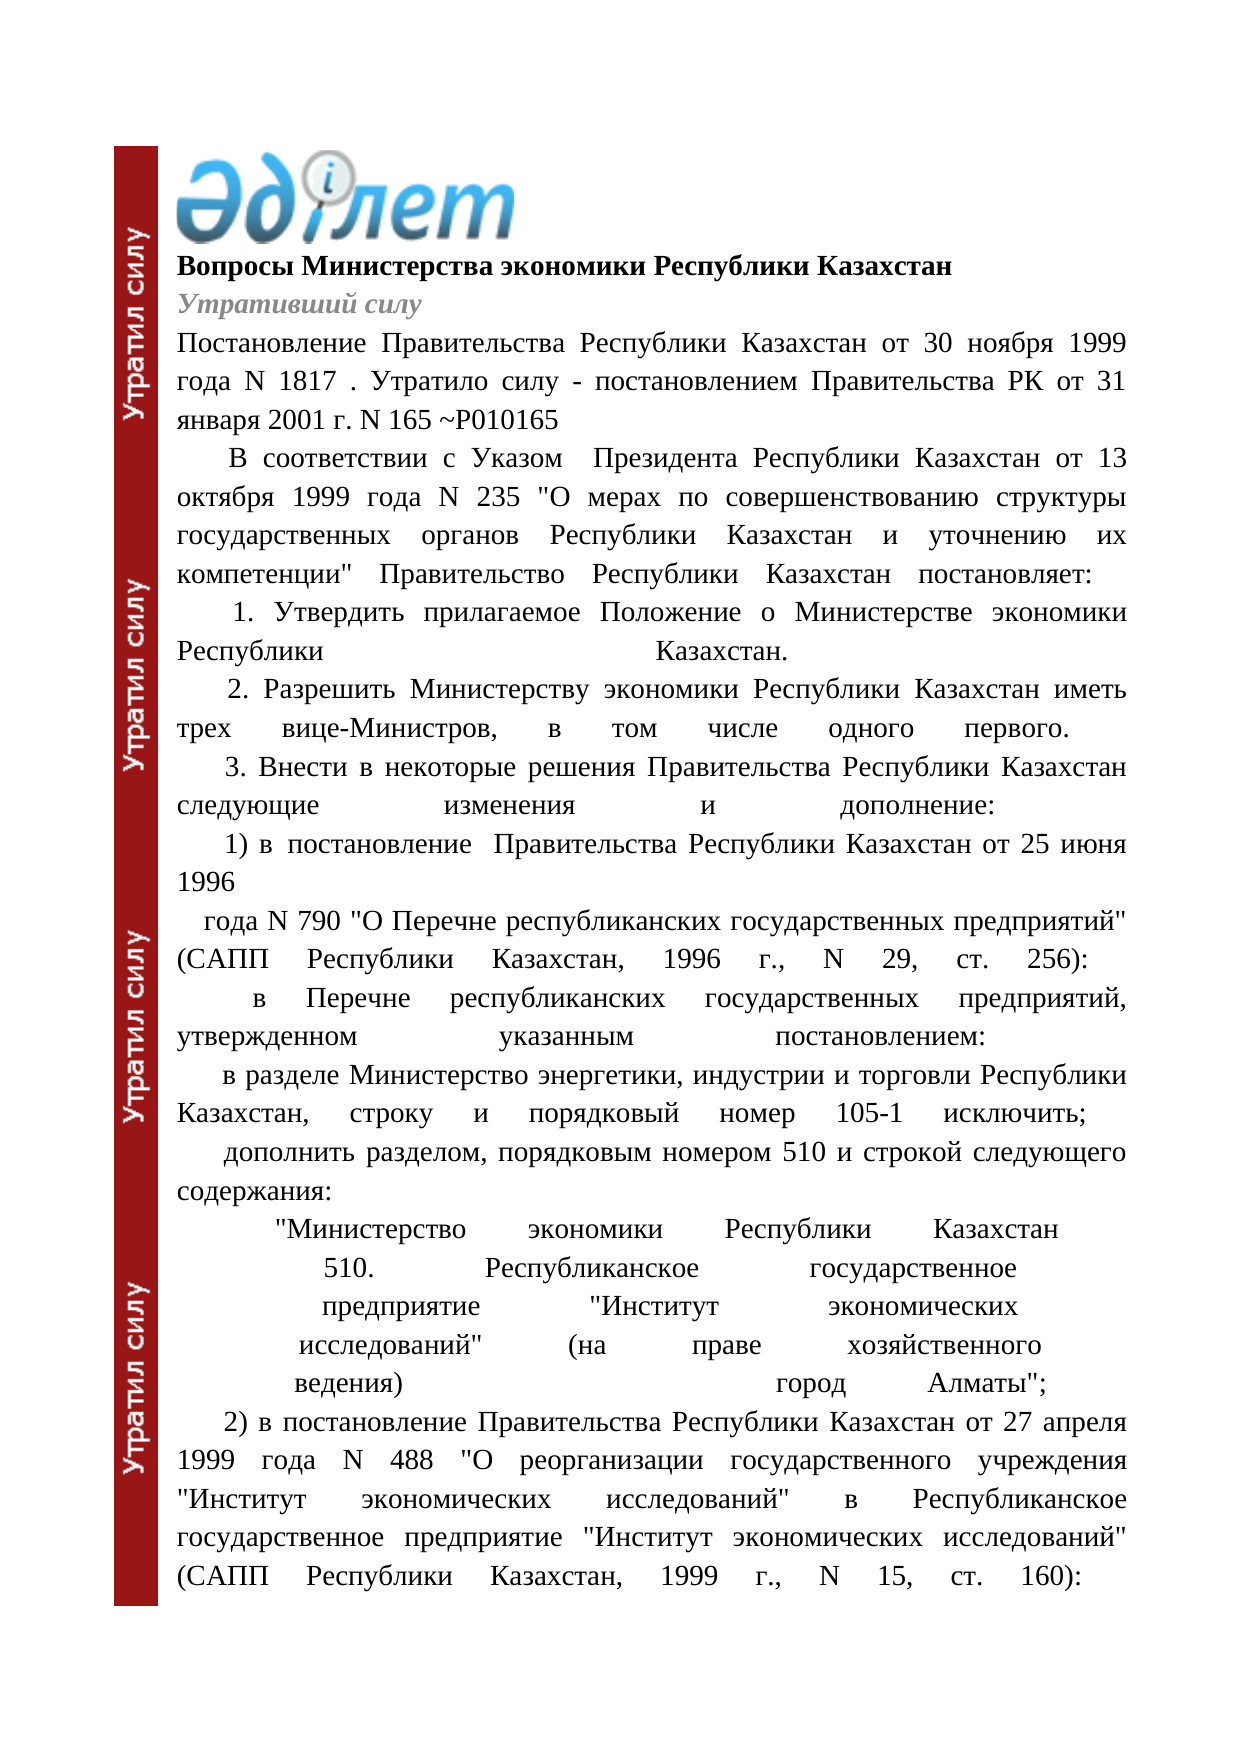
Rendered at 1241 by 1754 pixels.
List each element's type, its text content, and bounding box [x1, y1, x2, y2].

text Вопросы Министерства экономики Республики Казахстан [112, 248, 1128, 281]
picture [114, 320, 158, 325]
text В соответствии с Указом Президента Республики Казахстан от 13 октября 1999 года N 235 "О мерах по совершенствованию структуры государственных органов Республики Казахстан и уточнению их компетенции" Правительство Республики Казахстан постановляет: 1. Утвердить прилагаемое Положение о Министерстве экономики Республики Казахстан. 2. Разрешить Министерству экономики Республики Казахстан иметь трех вице-Министров, в том числе одного первого. 3. Внести в некоторые решения Правительства Республики Казахстан следующие изменения и дополнение: 1) в постановление Правительства Республики Казахстан от 25 июня 1996 [112, 440, 1128, 898]
picture [114, 435, 158, 440]
picture [114, 1592, 158, 1606]
picture [176, 150, 515, 244]
picture [114, 146, 158, 248]
text Утративший силу [112, 286, 1128, 320]
picture [114, 898, 158, 903]
text Постановление Правительства Республики Казахстан от 30 ноября 1999 года N 1817 . Утратило силу - постановлением Правительства РК от 31 января 2001 г. N 165 ~P010165 [112, 325, 1128, 435]
picture [114, 281, 158, 286]
